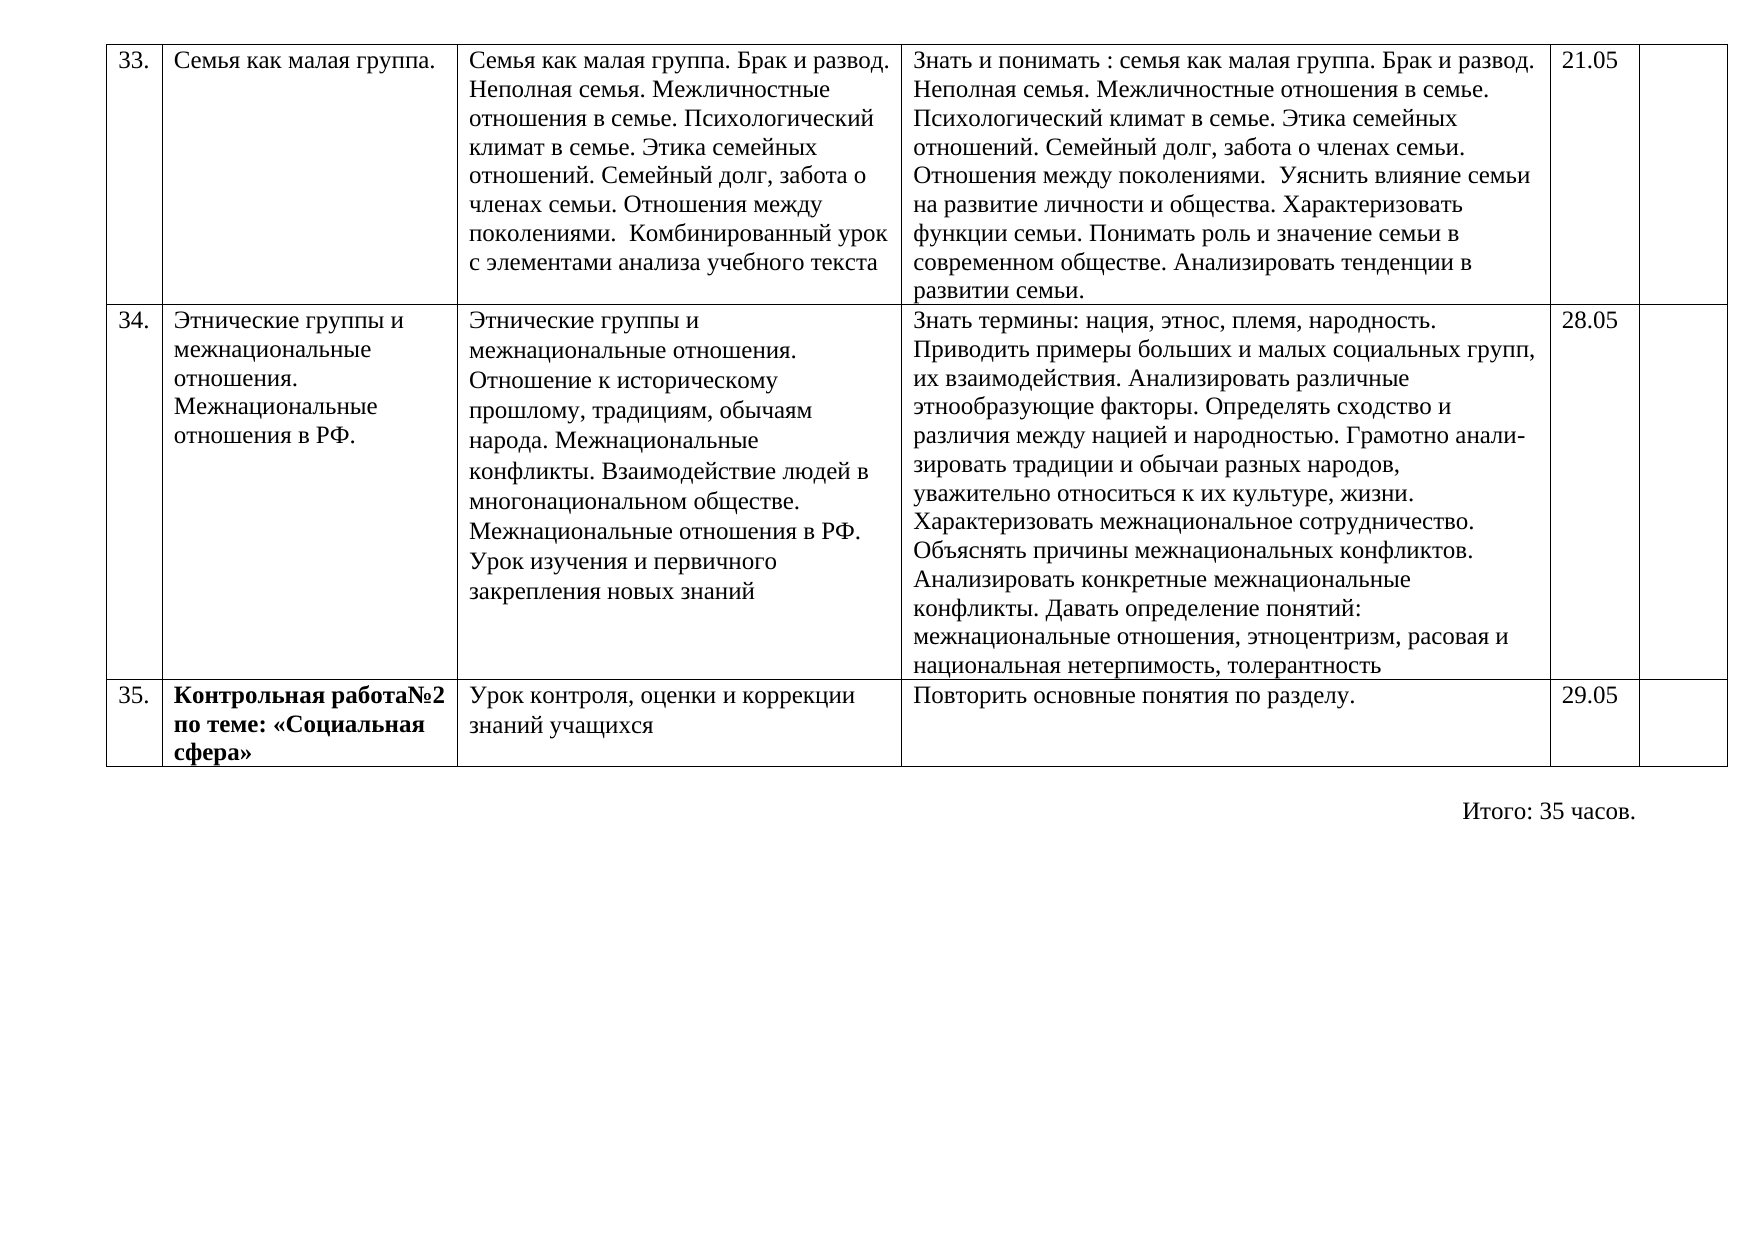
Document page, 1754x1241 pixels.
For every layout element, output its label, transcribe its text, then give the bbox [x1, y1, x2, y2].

table_cell [107, 305, 162, 679]
table_cell [107, 45, 162, 304]
table_cell [1640, 45, 1727, 304]
table_cell Этнические группы и межнациональные отношения. Отношение к историческому прошлому, традициям, обычаям народа. Межнациональные конфликты. Взаимодействие людей в многонациональном обществе. Межнациональные отношения в РФ. Урок изучения и первичного закрепления новых знаний [458, 305, 901, 679]
table_cell 21.05 [1551, 45, 1639, 304]
table_cell Знать и понимать : семья как малая группа. Брак и развод. Неполная семья. Межличностные отношения в семье. Психологический климат в семье. Этика семейных отношений. Семейный долг, забота о членах семьи. Отношения между поколениями. Уяснить влияние семьи на развитие личности и общества. Характеризовать функции семьи. Понимать роль и значение семьи в современном обществе. Анализировать тенденции в развитии семьи. [902, 45, 1550, 304]
table_cell Семья как малая группа. Брак и развод. Неполная семья. Межличностные отношения в семье. Психологический климат в семье. Этика семейных отношений. Семейный долг, забота о членах семьи. Отношения между поколениями. Комбинированный урок с элементами анализа учебного текста [458, 45, 901, 304]
table_cell Повторить основные понятия по разделу. [902, 680, 1550, 766]
table_cell Семья как малая группа. [163, 45, 457, 304]
table_cell 28.05 [1551, 305, 1639, 679]
text Итого: 35 часов. [118, 796, 1636, 825]
table_cell [107, 680, 162, 766]
table_cell Этнические группы и межнациональные отношения. Межнациональные отношения в РФ. [163, 305, 457, 679]
table_cell [1640, 305, 1727, 679]
table_cell Урок контроля, оценки и коррекции знаний учащихся [458, 680, 901, 766]
table_cell Знать термины: нация, этнос, племя, народность. Приводить примеры больших и малых социальных групп, их взаимодействия. Анализировать различные этнообразующие факторы. Определять сходство и различия между нацией и народностью. Грамотно анализировать традиции и обычаи разных народов, уважительно относиться к их культуре, жизни. Характеризовать межнациональное сотрудничество. Объяснять причины межнациональных конфликтов. Анализировать конкретные межнациональные конфликты. Давать определение понятий: межнациональные отношения, этноцентризм, расовая и национальная нетерпимость, толерантность [902, 305, 1550, 679]
table_cell [1640, 680, 1727, 766]
table_cell 29.05 [1551, 680, 1639, 766]
table_cell Контрольная работа№2 по теме: «Социальная сфера» [163, 680, 457, 766]
